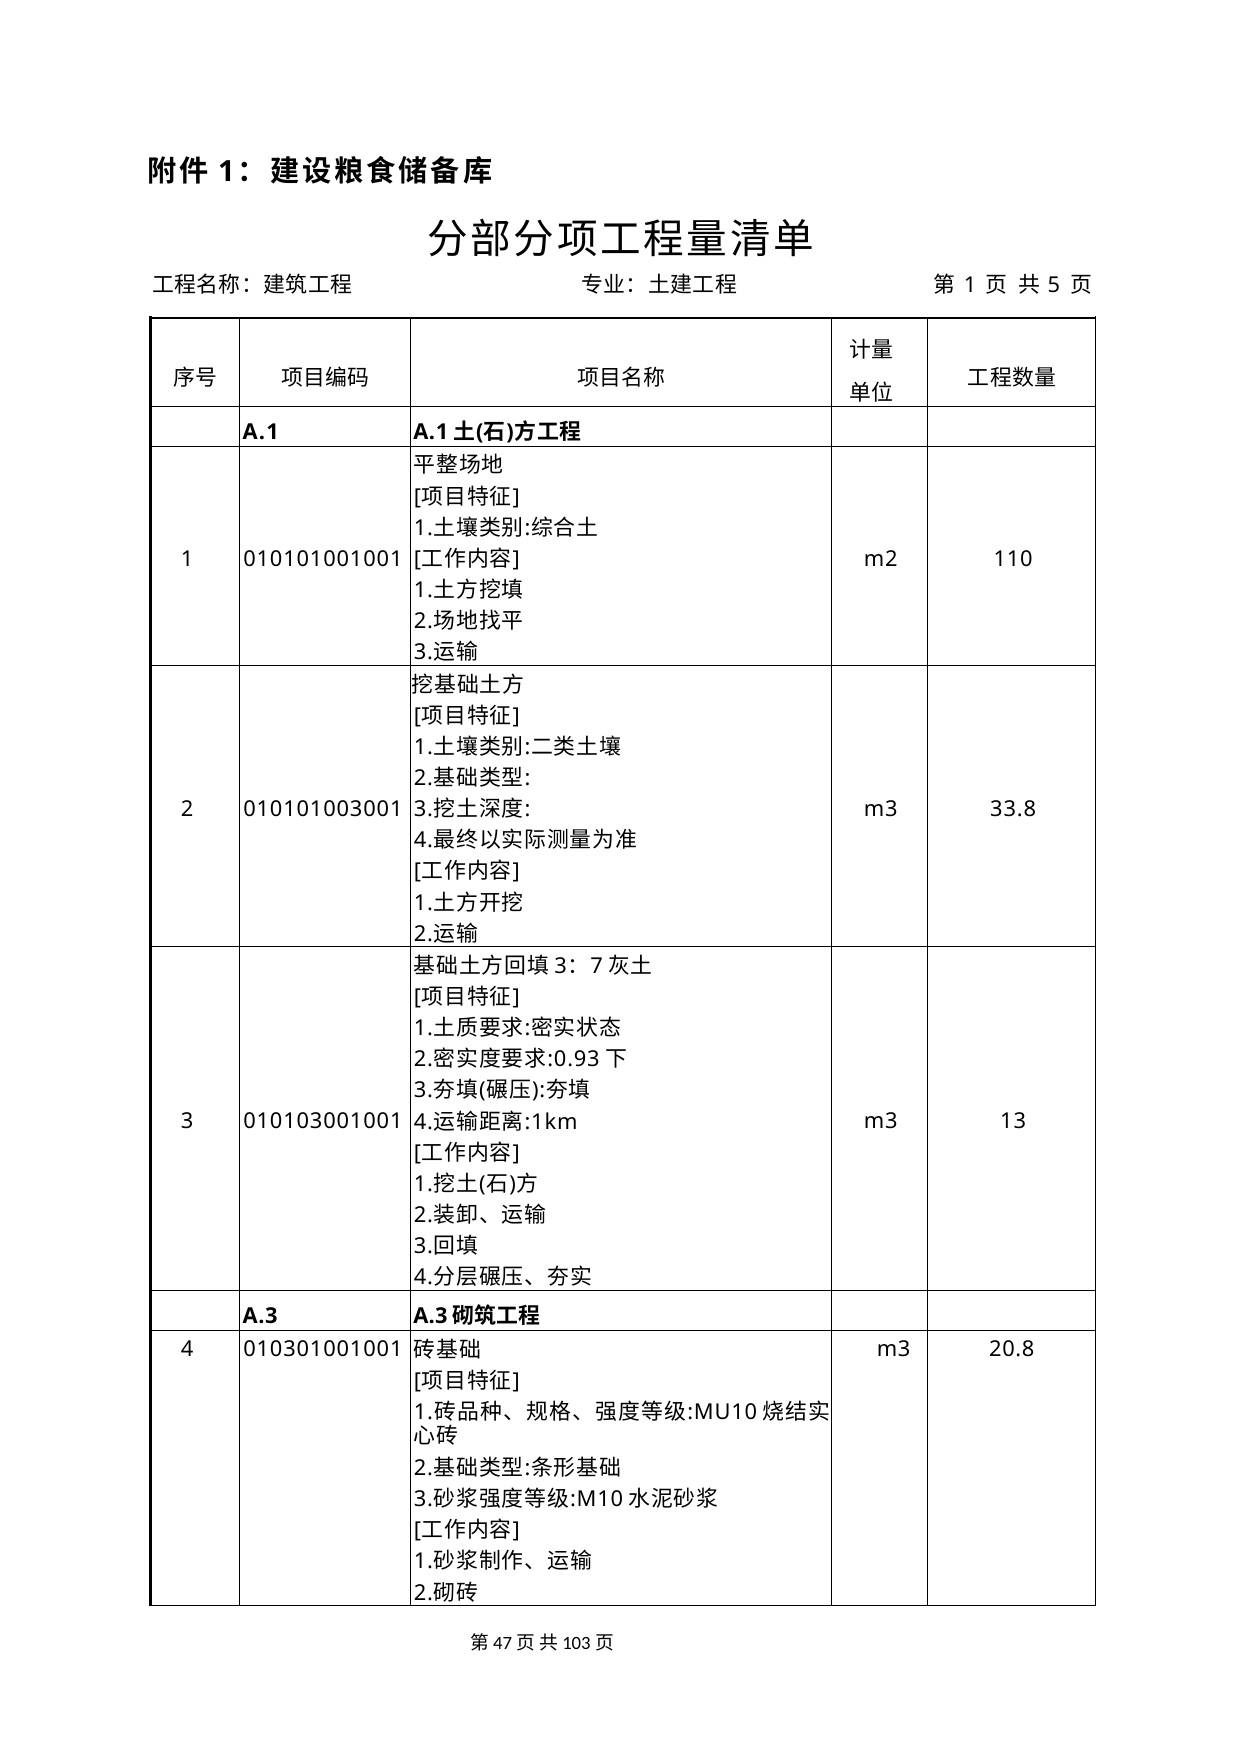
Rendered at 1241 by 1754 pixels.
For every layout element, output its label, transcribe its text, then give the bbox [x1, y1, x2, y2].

table_cell 13 [928, 947, 1095, 1290]
table_cell m3 [832, 1331, 927, 1605]
table_header 项目编码 [240, 319, 410, 406]
table_cell 010101001001 [240, 447, 410, 665]
table_cell A.1土(石)方工程 [411, 407, 831, 446]
table_header 工程数量 [928, 319, 1095, 406]
table_cell [832, 1291, 927, 1330]
table_cell 010103001001 [240, 947, 410, 1290]
table_cell m2 [832, 447, 927, 665]
table_cell 工程名称：建筑工程 [148, 265, 577, 314]
table_cell 挖基础土方 [项目特征] 1.土壤类别:二类土壤 2.基础类型: 3.挖土深度: 4.最终以实际测量为准 [工作内容] 1.土方开挖 2.运输 [411, 666, 831, 946]
table_cell 110 [928, 447, 1095, 665]
table_cell [928, 407, 1095, 446]
table_cell m3 [832, 947, 927, 1290]
table_cell [928, 1291, 1095, 1330]
table_cell 2 [152, 666, 239, 946]
table_cell m3 [832, 666, 927, 946]
text 附件1：建设粮食储备库 [148, 148, 1093, 190]
table_cell [832, 407, 927, 446]
table_header 项目名称 [411, 319, 831, 406]
table_cell 010301001001 [240, 1331, 410, 1605]
table_header 计量 单位 [832, 319, 927, 406]
table_cell 第 1 页 共 5 页 [843, 265, 1093, 314]
table_cell 010101003001 [240, 666, 410, 946]
table_cell 基础土方回填3：7灰土 [项目特征] 1.土质要求:密实状态 2.密实度要求:0.93下 3.夯填(碾压):夯填 4.运输距离:1km [工作内容] 1.挖土(石)方 2.装卸、运输 3.回填 4.分层碾压、夯实 [411, 947, 831, 1290]
table_cell 33.8 [928, 666, 1095, 946]
table_cell A.3砌筑工程 [411, 1291, 831, 1330]
table_cell 1 [152, 447, 239, 665]
table_cell 20.8 [928, 1331, 1095, 1605]
table_cell 专业：土建工程 [578, 265, 842, 314]
table_cell 4 [152, 1331, 239, 1605]
table_cell 3 [152, 947, 239, 1290]
table_cell 平整场地 [项目特征] 1.土壤类别:综合土 [工作内容] 1.土方挖填 2.场地找平 3.运输 [411, 447, 831, 665]
table_header 分部分项工程量清单 [148, 190, 1093, 264]
table_cell A.3 [240, 1291, 410, 1330]
table_cell [152, 1291, 239, 1330]
table_cell [152, 407, 239, 446]
table_cell A.1 [240, 407, 410, 446]
table_header 序号 [152, 319, 239, 406]
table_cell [411, 1331, 831, 1605]
